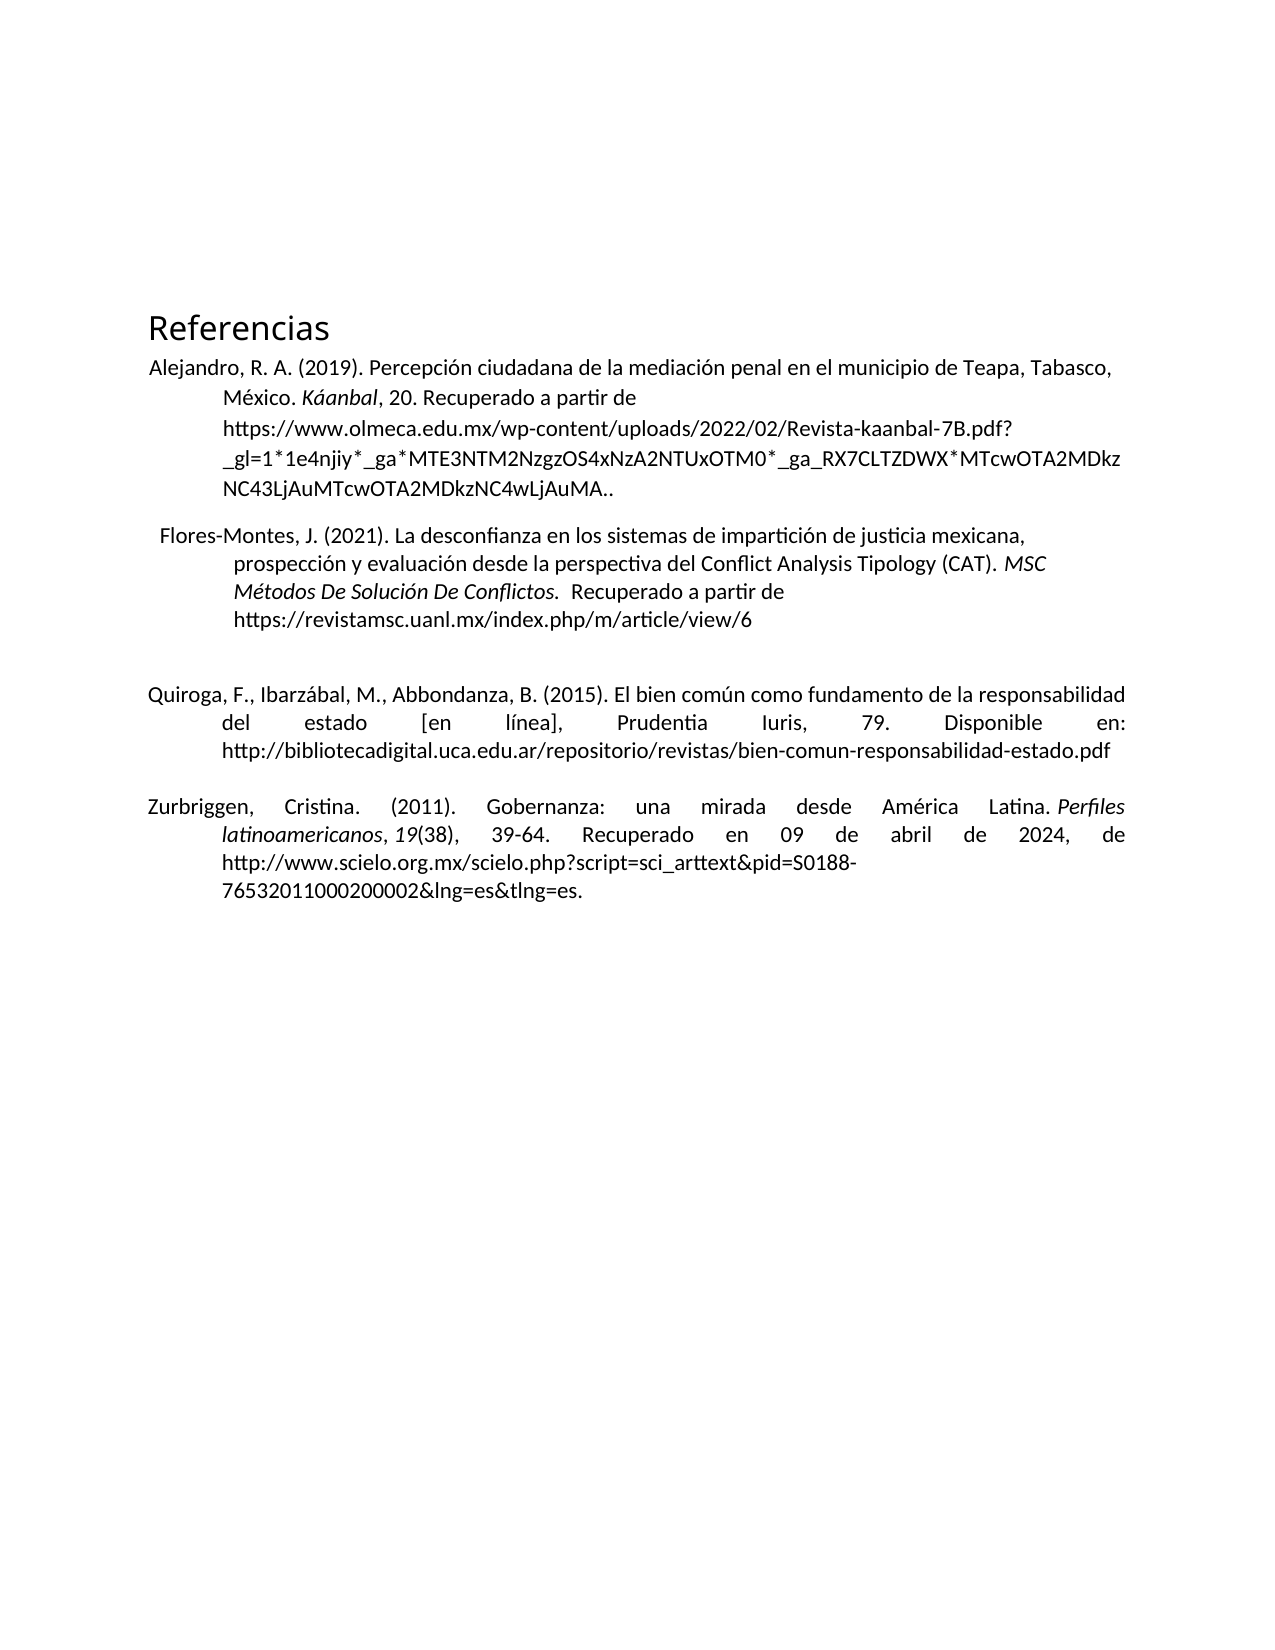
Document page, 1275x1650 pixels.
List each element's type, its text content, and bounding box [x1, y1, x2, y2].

text Quiroga, F., Ibarzábal, M., Abbondanza, B. (2015). El bien común como fundamento de la responsabilidad del estado [en línea], Prudentia Iuris, 79. Disponible en: http://bibliotecadigital.uca.edu.ar/repositorio/revistas/bien-comun-responsabilidad-estado.pdf [148, 680, 1127, 764]
text Zurbriggen, Cristina. (2011). Gobernanza: una mirada desde América Latina. Perfiles latinoamericanos, 19(38), 39-64. Recuperado en 09 de abril de 2024, de http://www.scielo.org.mx/scielo.php?script=sci_arttext&pid=S0188-76532011000200002&lng=es&tlng=es. [148, 792, 1127, 904]
